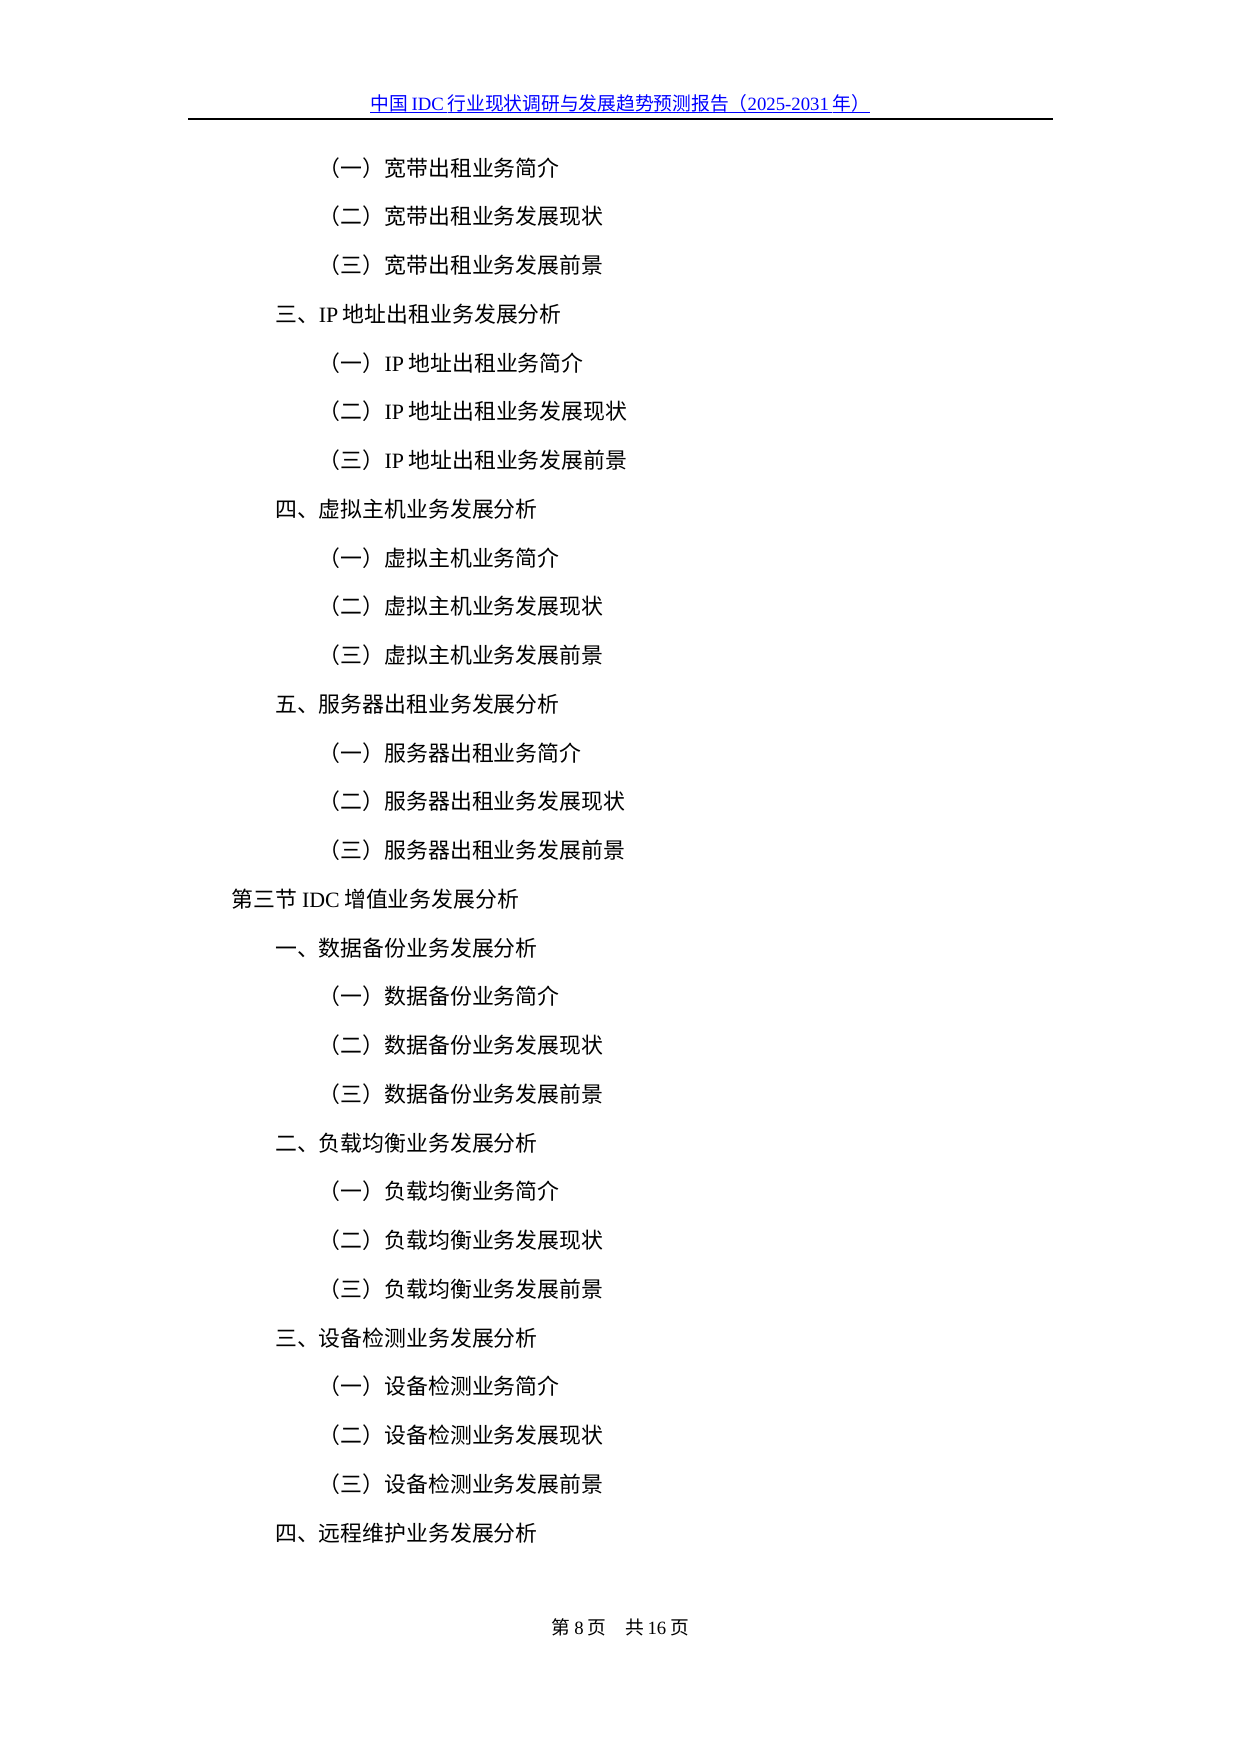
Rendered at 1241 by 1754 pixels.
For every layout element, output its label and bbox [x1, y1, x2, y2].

text [187, 150, 1053, 1548]
